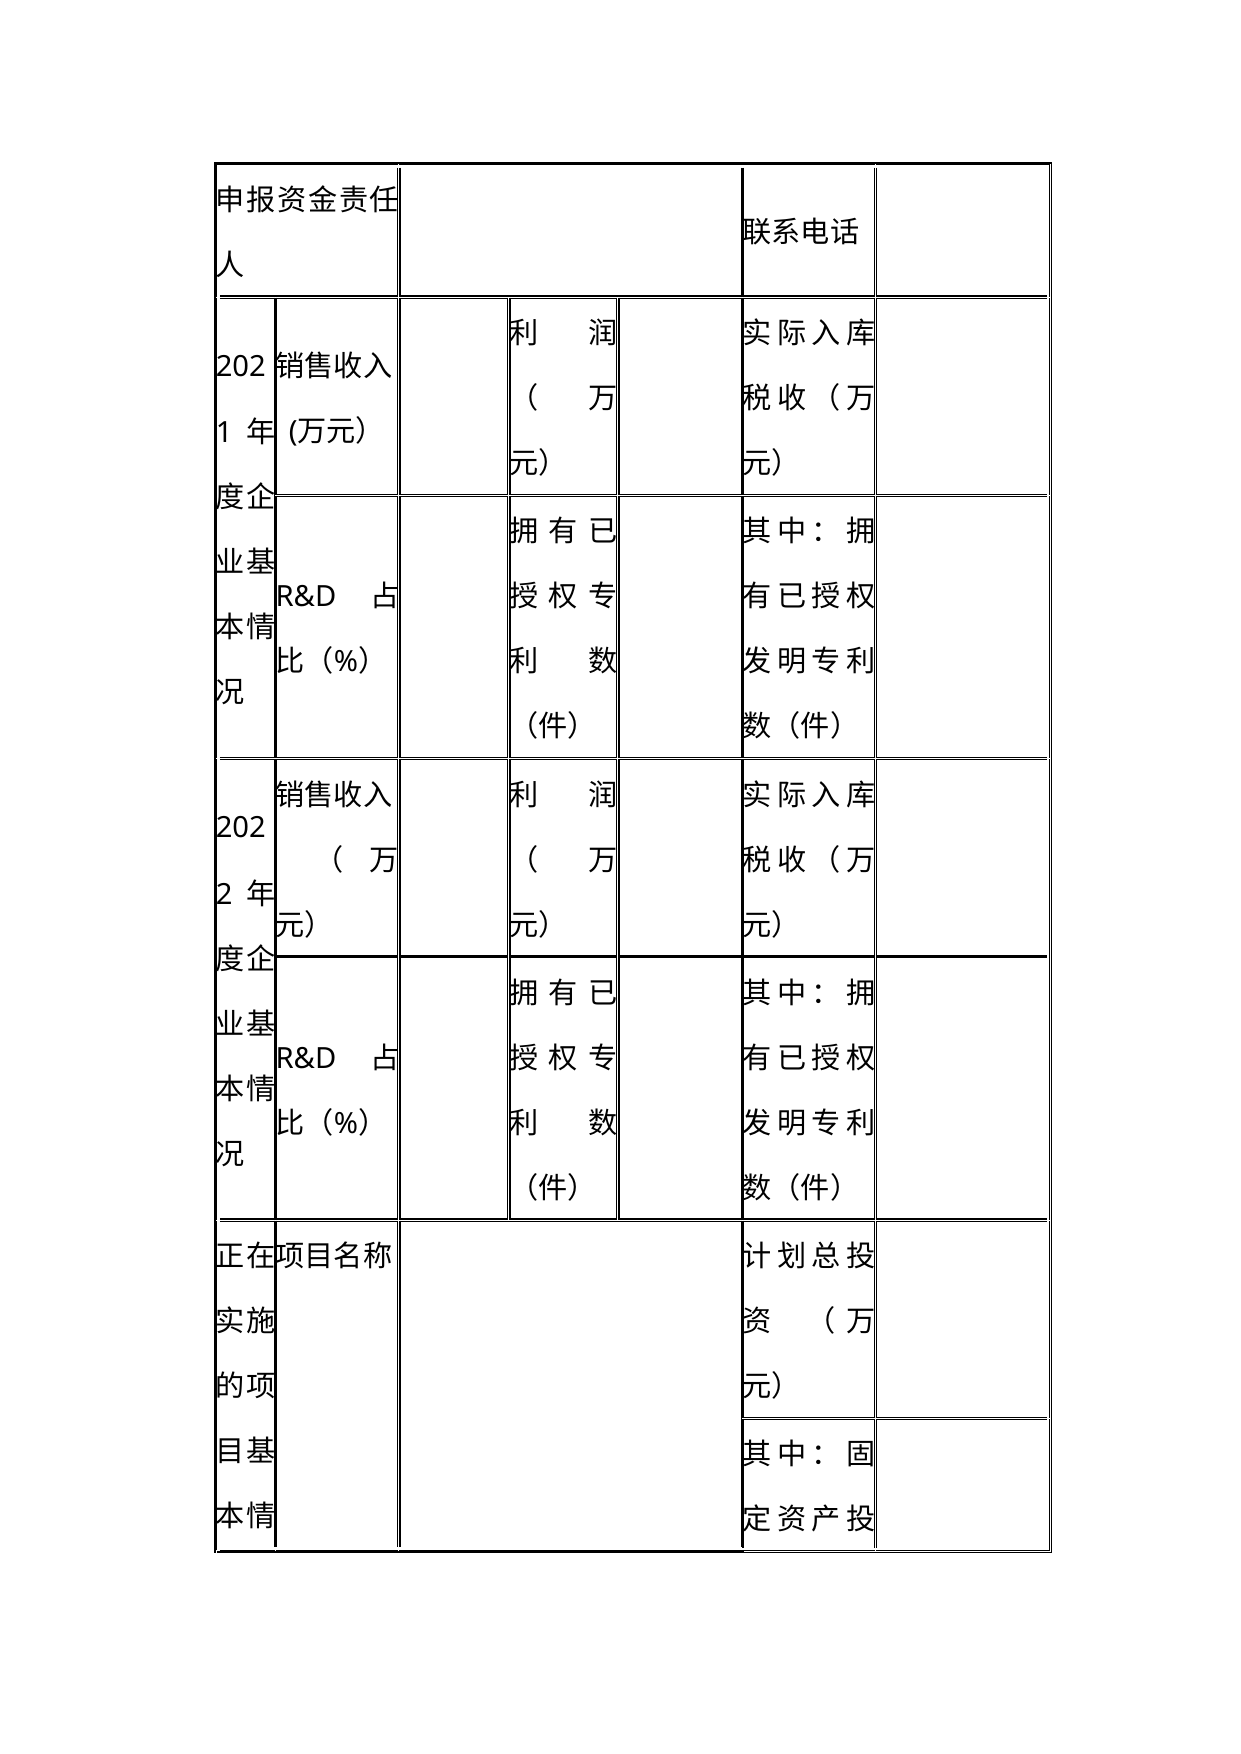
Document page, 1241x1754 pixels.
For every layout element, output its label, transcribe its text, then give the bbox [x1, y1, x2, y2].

table_cell 实际入库税收（万元） [744, 760, 874, 955]
table_cell [620, 497, 741, 757]
table_cell [876, 165, 1049, 295]
table_cell 正在实施的项目基本情况 [217, 1218, 275, 1549]
table_cell [401, 299, 507, 493]
table_cell 计划总投资 （万元） [744, 1222, 874, 1416]
table_cell R&D占比（%） [277, 497, 397, 757]
table_cell 销售收入 (万元） [277, 299, 397, 493]
table_cell 实际入库税收（万元） [744, 299, 874, 493]
table_cell [877, 494, 1049, 757]
table_cell [401, 497, 507, 757]
table_cell [401, 958, 507, 1218]
table_cell 其中：拥有已授权发明专利数（件） [744, 958, 874, 1218]
table_cell [620, 299, 741, 493]
table_cell 申报资金责任人 [217, 164, 399, 295]
table_cell 项目名称 [275, 1218, 399, 1549]
table_cell [877, 295, 1049, 493]
table_cell [399, 165, 742, 295]
table_cell 拥有已授权专利数（件） [511, 497, 616, 757]
table_cell 利润（万元） [511, 299, 616, 493]
table_cell 2021年度企业基本情况 [217, 295, 274, 757]
table_cell 利润（万元） [511, 760, 616, 955]
table_cell [876, 757, 1050, 955]
table_cell [399, 1222, 742, 1549]
table_cell 销售收入 （万元） [277, 760, 397, 955]
table_cell 其中：固定资产投资（万元） [742, 1420, 876, 1549]
table_cell [401, 760, 507, 955]
table_cell [620, 760, 741, 955]
table_cell [876, 1416, 1049, 1549]
table_cell R&D占比（%） [277, 958, 397, 1218]
table_cell [877, 955, 1049, 1218]
table_cell 联系电话 [742, 165, 876, 295]
table_cell 其中：拥有已授权发明专利数（件） [744, 497, 874, 757]
table_cell 2022年度企业基本情况 [216, 757, 275, 1218]
table_cell 拥有已授权专利数（件） [511, 958, 616, 1218]
table_cell [620, 958, 741, 1218]
table_cell [877, 1218, 1049, 1416]
